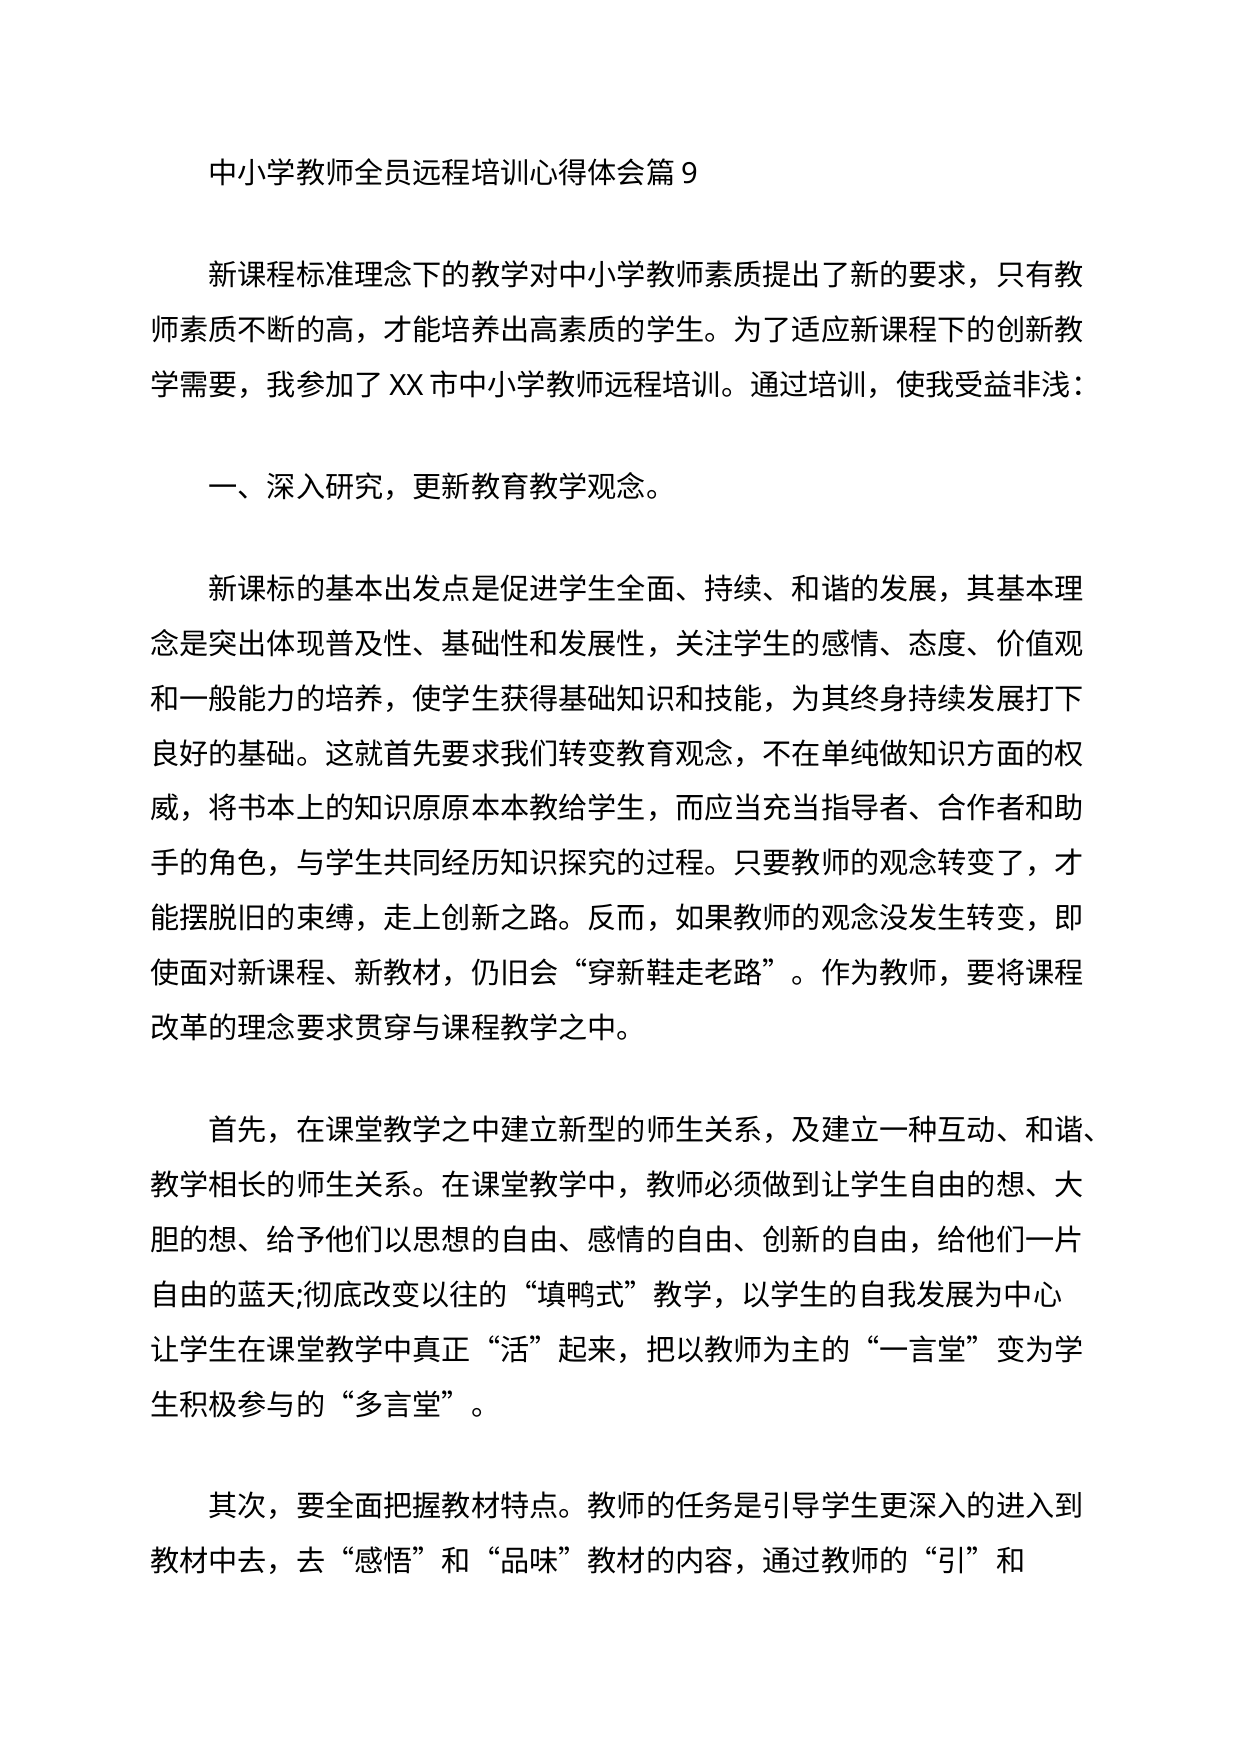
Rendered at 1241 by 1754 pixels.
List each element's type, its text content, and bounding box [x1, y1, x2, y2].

text 新课程标准理念下的教学对中小学教师素质提出了新的要求，只有教师素质不断的高，才能培养出高素质的学生。为了适应新课程下的创新教学需要，我参加了XX市中小学教师远程培训。通过培训，使我受益非浅： [150, 252, 1090, 404]
text 首先，在课堂教学之中建立新型的师生关系，及建立一种互动、和谐、教学相长的师生关系。在课堂教学中，教师必须做到让学生自由的想、大胆的想、给予他们以思想的自由、感情的自由、创新的自由，给他们一片自由的蓝天;彻底改变以往的“填鸭式”教学，以学生的自我发展为中心让学生在课堂教学中真正“活”起来，把以教师为主的“一言堂”变为学生积极参与的“多言堂”。 [150, 1106, 1090, 1423]
text 一、深入研究，更新教育教学观念。 [150, 464, 1090, 506]
text 中小学教师全员远程培训心得体会篇9 [150, 150, 1090, 192]
text 新课标的基本出发点是促进学生全面、持续、和谐的发展，其基本理念是突出体现普及性、基础性和发展性，关注学生的感情、态度、价值观和一般能力的培养，使学生获得基础知识和技能，为其终身持续发展打下良好的基础。这就首先要求我们转变教育观念，不在单纯做知识方面的权威，将书本上的知识原原本本教给学生，而应当充当指导者、合作者和助手的角色，与学生共同经历知识探究的过程。只要教师的观念转变了，才能摆脱旧的束缚，走上创新之路。反而，如果教师的观念没发生转变，即使面对新课程、新教材，仍旧会“穿新鞋走老路”。作为教师，要将课程改革的理念要求贯穿与课程教学之中。 [150, 566, 1090, 1047]
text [150, 1483, 1090, 1580]
